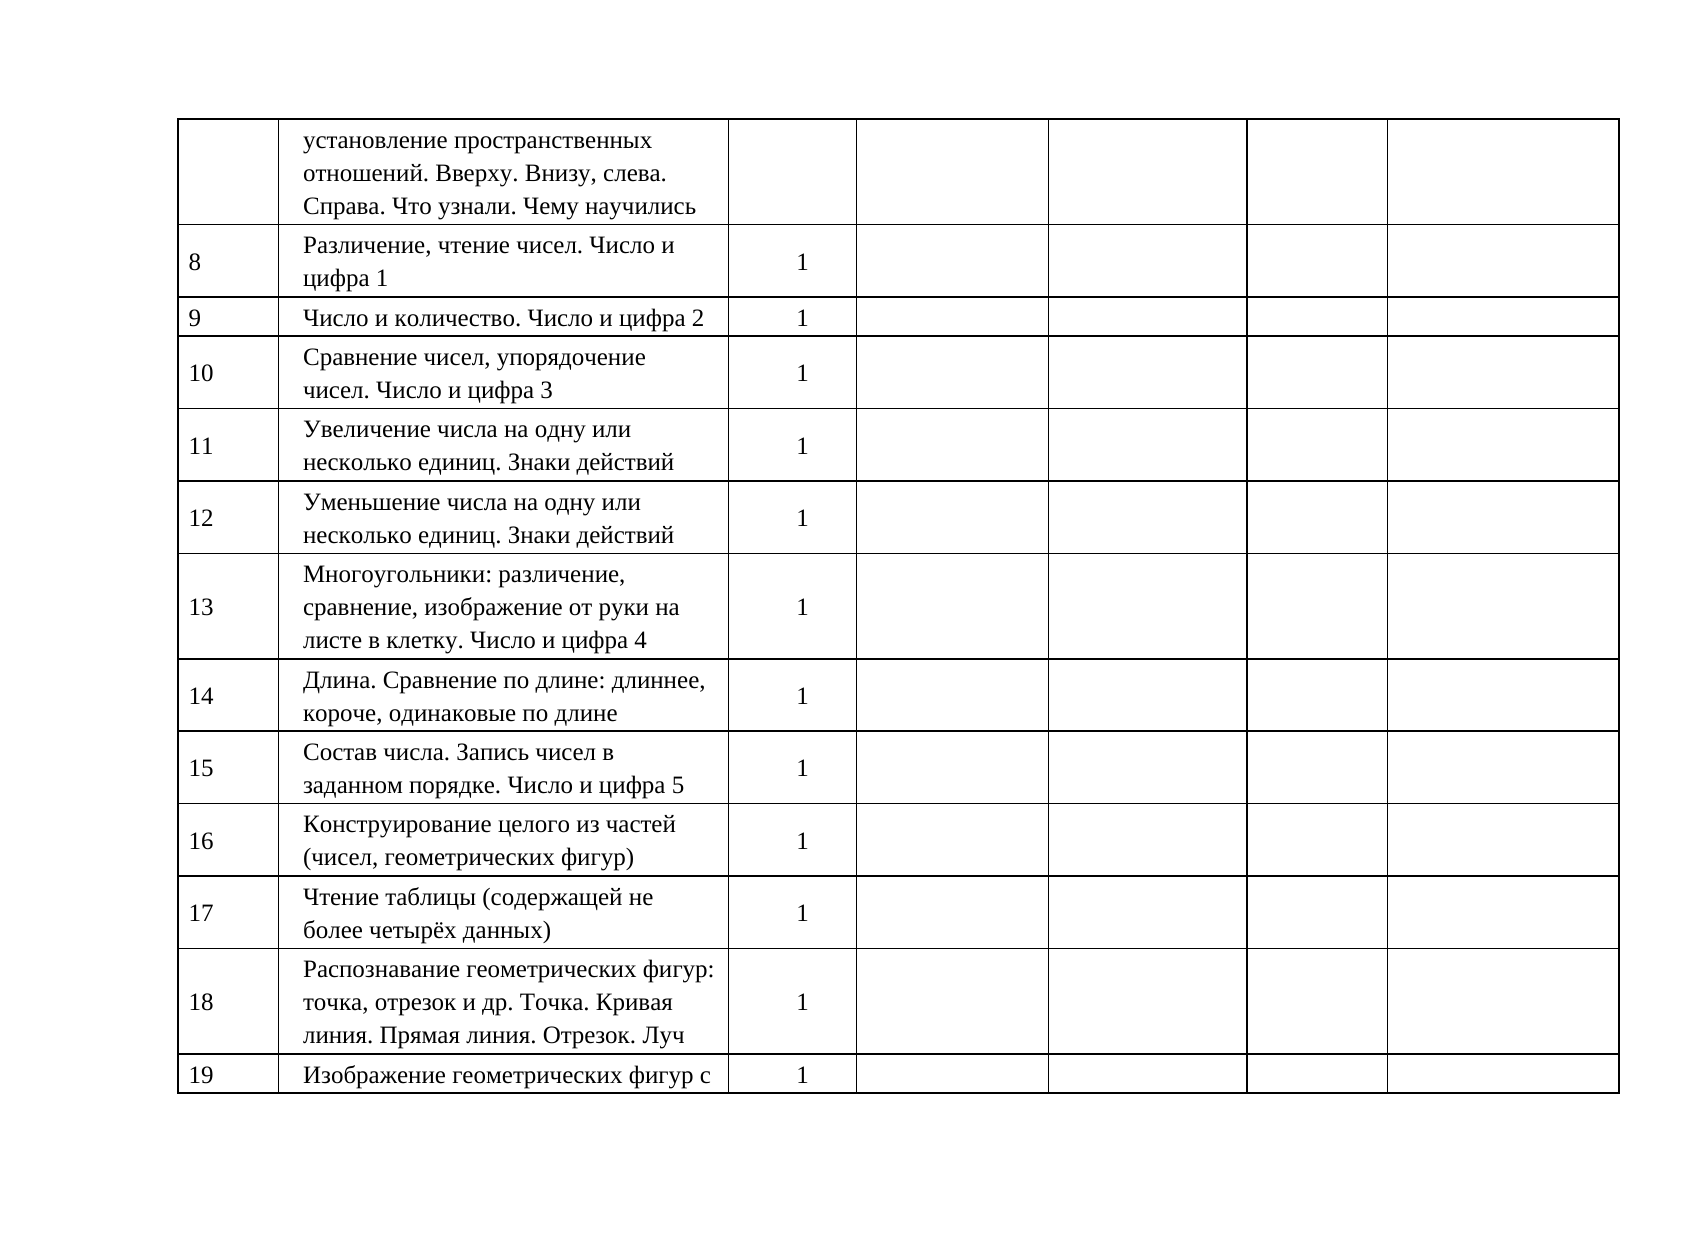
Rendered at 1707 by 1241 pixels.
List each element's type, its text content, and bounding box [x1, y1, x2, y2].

table_cell 1 [729, 482, 856, 552]
table_cell [1248, 732, 1387, 803]
table_cell 1 [729, 225, 856, 296]
table_cell [1248, 225, 1387, 296]
table_cell Многоугольники: различение, сравнение, изображение от руки на листе в клетку. Число и цифра 4 [279, 554, 728, 658]
table_cell [1049, 225, 1246, 296]
table_cell [1248, 120, 1387, 223]
table_cell [1049, 949, 1246, 1053]
table_cell 14 [179, 660, 278, 730]
table_cell 17 [179, 877, 278, 947]
table_cell [1388, 877, 1618, 947]
table_cell [857, 804, 1048, 875]
table_cell [1388, 337, 1618, 408]
table_cell 12 [179, 482, 278, 552]
table_cell 1 [729, 877, 856, 947]
table_cell [1049, 804, 1246, 875]
table_cell [1248, 337, 1387, 408]
table_cell [1248, 877, 1387, 947]
table_cell 8 [179, 225, 278, 296]
table_cell [1049, 482, 1246, 552]
table_cell [857, 482, 1048, 552]
table_cell [1248, 804, 1387, 875]
table_cell [1388, 1055, 1618, 1092]
table_cell Длина. Сравнение по длине: длиннее, короче, одинаковые по длине [279, 660, 728, 730]
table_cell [279, 1055, 728, 1092]
table_cell 18 [179, 949, 278, 1053]
table_cell [1049, 120, 1246, 223]
table_cell 9 [179, 298, 278, 335]
table_cell [857, 877, 1048, 947]
table_cell [857, 120, 1048, 223]
table_cell 1 [729, 732, 856, 803]
table_cell Различение, чтение чисел. Число и цифра 1 [279, 225, 728, 296]
table_cell 1 [729, 554, 856, 658]
table_cell [1248, 554, 1387, 658]
table_cell [857, 949, 1048, 1053]
table_cell [1388, 949, 1618, 1053]
table_cell 1 [729, 1055, 856, 1092]
table_cell [857, 660, 1048, 730]
table_cell Чтение таблицы (содержащей не более четырёх данных) [279, 877, 728, 947]
table_cell 1 [729, 298, 856, 335]
table_cell 11 [179, 409, 278, 480]
table_cell 1 [729, 949, 856, 1053]
table_cell [1248, 660, 1387, 730]
table_cell [1049, 337, 1246, 408]
table_cell [1049, 732, 1246, 803]
table_cell [857, 409, 1048, 480]
table_cell Состав числа. Запись чисел в заданном порядке. Число и цифра 5 [279, 732, 728, 803]
table_cell [1248, 1055, 1387, 1092]
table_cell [279, 120, 728, 223]
table_cell [1388, 732, 1618, 803]
table_cell Сравнение чисел, упорядочение чисел. Число и цифра 3 [279, 337, 728, 408]
table_cell 1 [729, 120, 856, 223]
table_cell [1248, 409, 1387, 480]
table_cell Число и количество. Число и цифра 2 [279, 298, 728, 335]
table_cell [1049, 877, 1246, 947]
table_cell 7 [179, 120, 278, 223]
table_cell 15 [179, 732, 278, 803]
table_cell [857, 225, 1048, 296]
table_cell 1 [729, 337, 856, 408]
table_cell [857, 1055, 1048, 1092]
table_cell [1049, 1055, 1246, 1092]
table_cell [857, 298, 1048, 335]
table_cell [1388, 482, 1618, 552]
table_cell [1248, 298, 1387, 335]
table_cell 16 [179, 804, 278, 875]
table_cell 19 [179, 1055, 278, 1092]
table_cell [1388, 554, 1618, 658]
table_cell [1388, 804, 1618, 875]
table_cell [1388, 298, 1618, 335]
table_cell 1 [729, 409, 856, 480]
table_cell [1049, 554, 1246, 658]
table_cell [857, 337, 1048, 408]
table_cell Увеличение числа на одну или несколько единиц. Знаки действий [279, 409, 728, 480]
table_cell [1248, 482, 1387, 552]
table_cell Уменьшение числа на одну или несколько единиц. Знаки действий [279, 482, 728, 552]
table_cell 10 [179, 337, 278, 408]
table_cell [1388, 660, 1618, 730]
table_cell 1 [729, 804, 856, 875]
table_cell Распознавание геометрических фигур: точка, отрезок и др. Точка. Кривая линия. Прямая линия. Отрезок. Луч [279, 949, 728, 1053]
table_cell [1388, 120, 1618, 223]
table_cell 1 [729, 660, 856, 730]
table_cell [1049, 409, 1246, 480]
table_cell [1388, 409, 1618, 480]
table_cell [1248, 949, 1387, 1053]
table_cell [1049, 660, 1246, 730]
table_cell [1388, 225, 1618, 296]
table_cell [857, 554, 1048, 658]
table_cell [857, 732, 1048, 803]
table_cell 13 [179, 554, 278, 658]
table_cell [1049, 298, 1246, 335]
table_cell Конструирование целого из частей (чисел, геометрических фигур) [279, 804, 728, 875]
